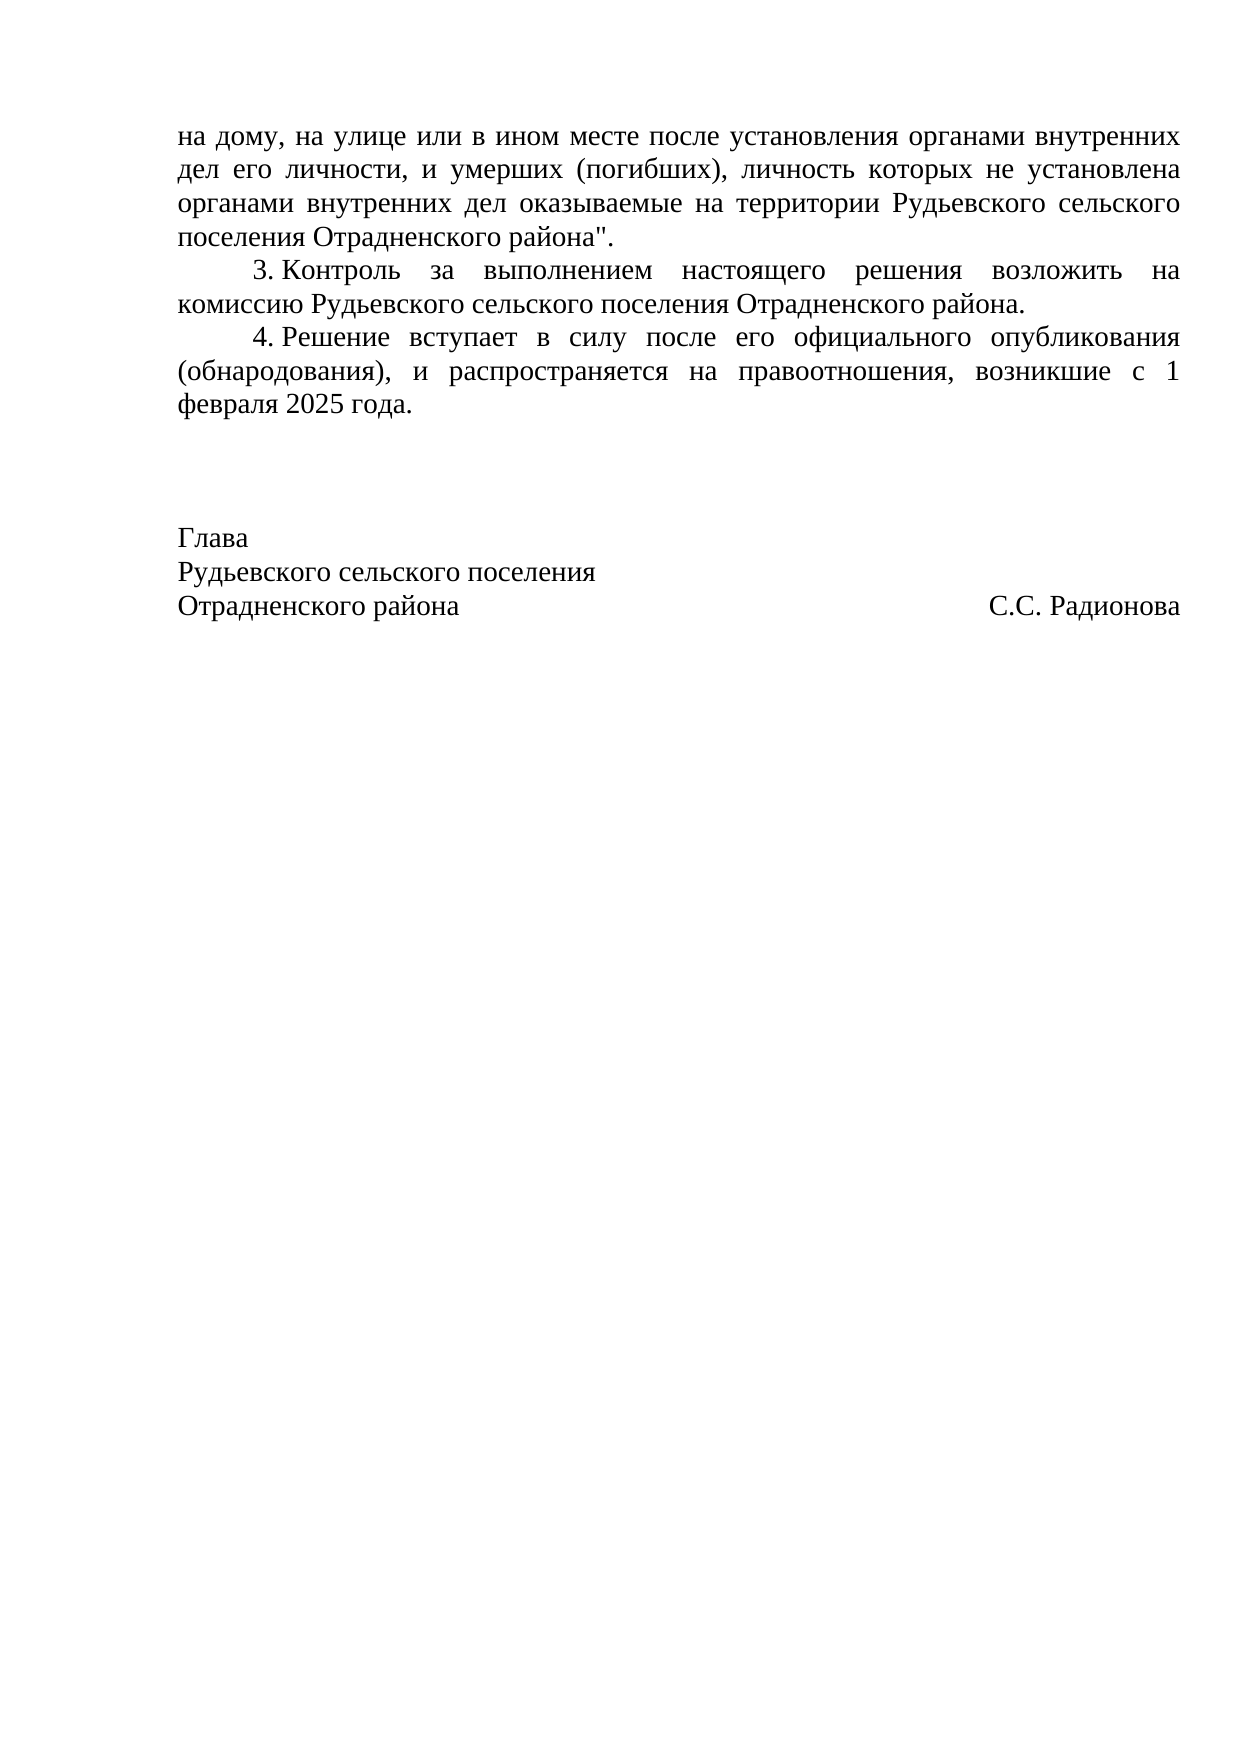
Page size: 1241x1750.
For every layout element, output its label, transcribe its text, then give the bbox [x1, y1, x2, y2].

text Рудьевского сельского поселения [177, 554, 1181, 588]
text 4. Решение вступает в силу после его официального опубликования (обнародования), и распространяется на правоотношения, возникшие с 1 февраля 2025 года. [177, 319, 1181, 420]
text Глава [177, 521, 1181, 554]
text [177, 118, 1181, 252]
text Отрадненского района С.С. Радионова [177, 588, 1181, 621]
text 3. Контроль за выполнением настоящего решения возложить на комиссию Рудьевского сельского поселения Отрадненского района. [177, 252, 1181, 319]
